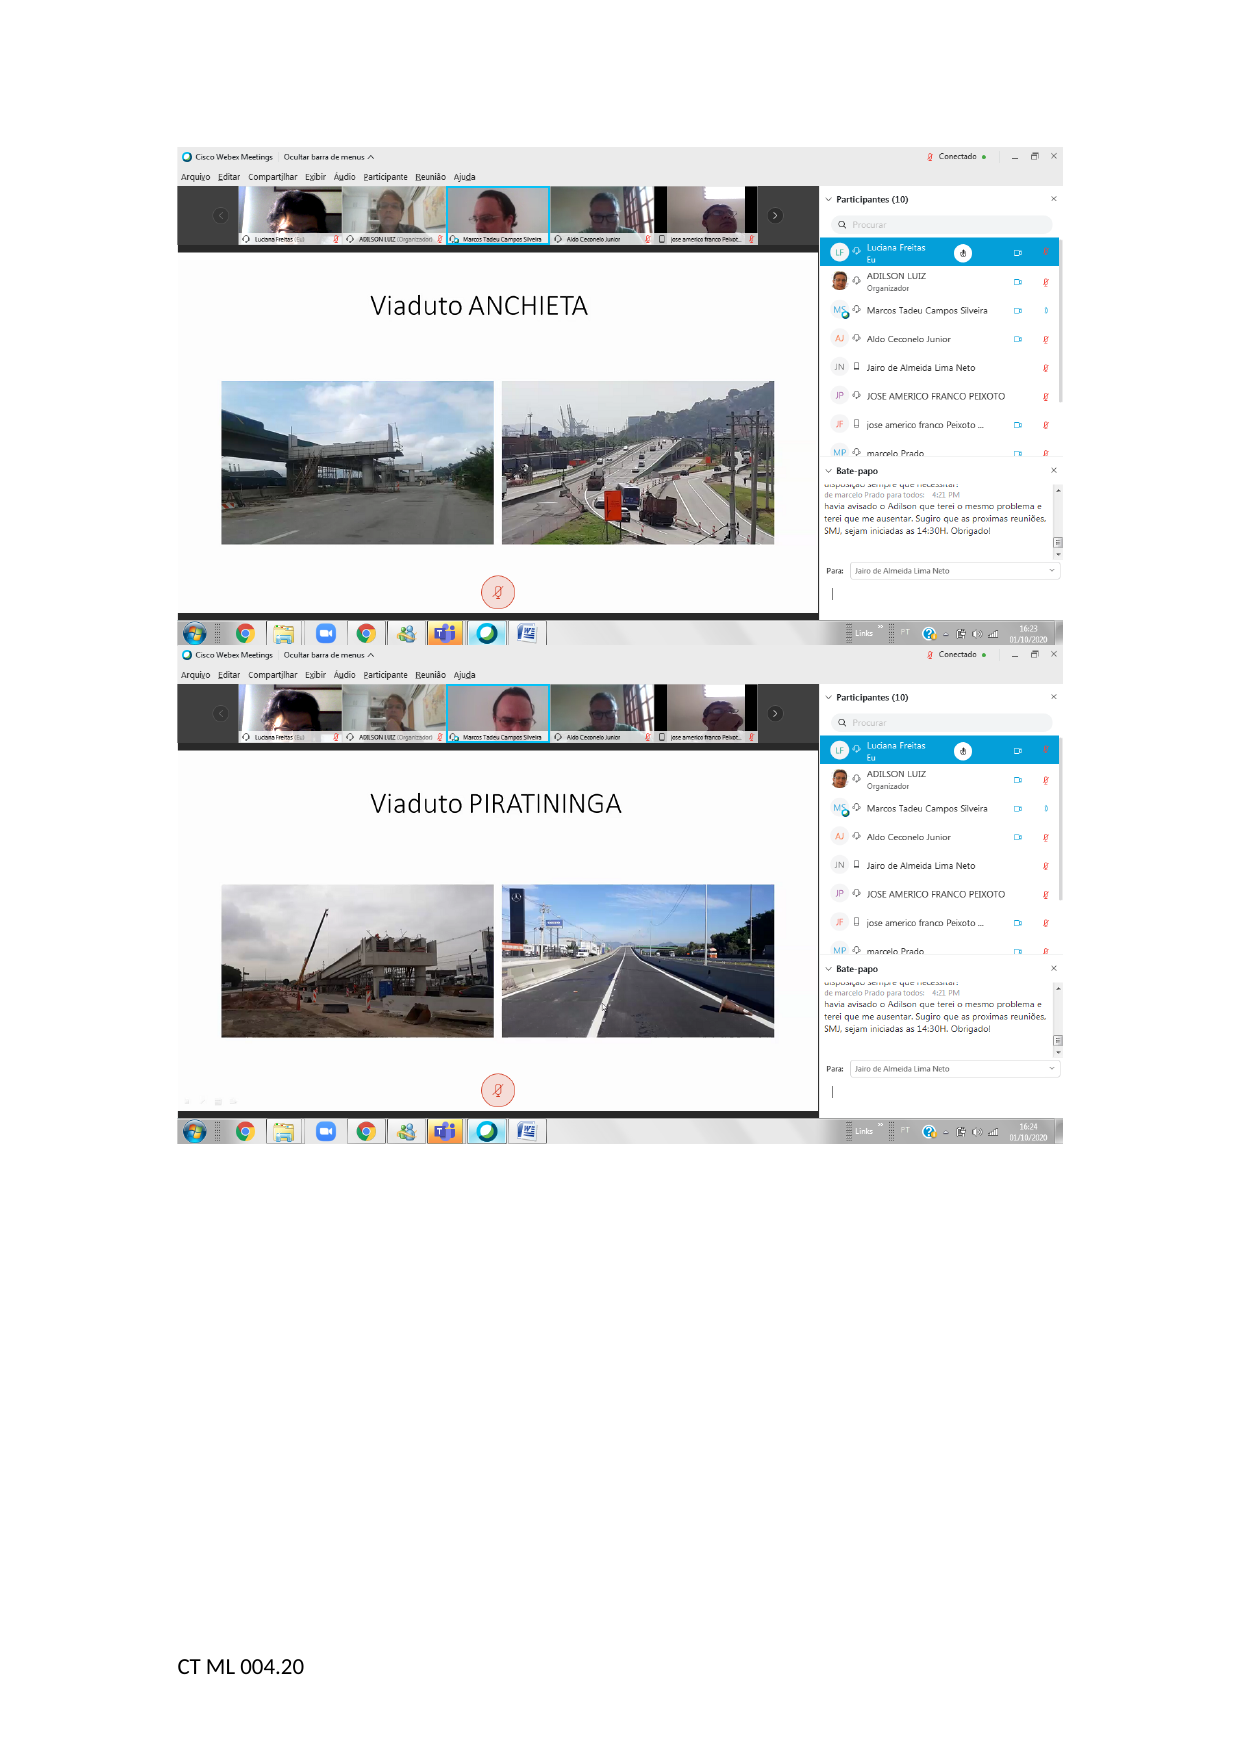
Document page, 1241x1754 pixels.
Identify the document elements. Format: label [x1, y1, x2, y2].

picture [177, 147, 1063, 1144]
